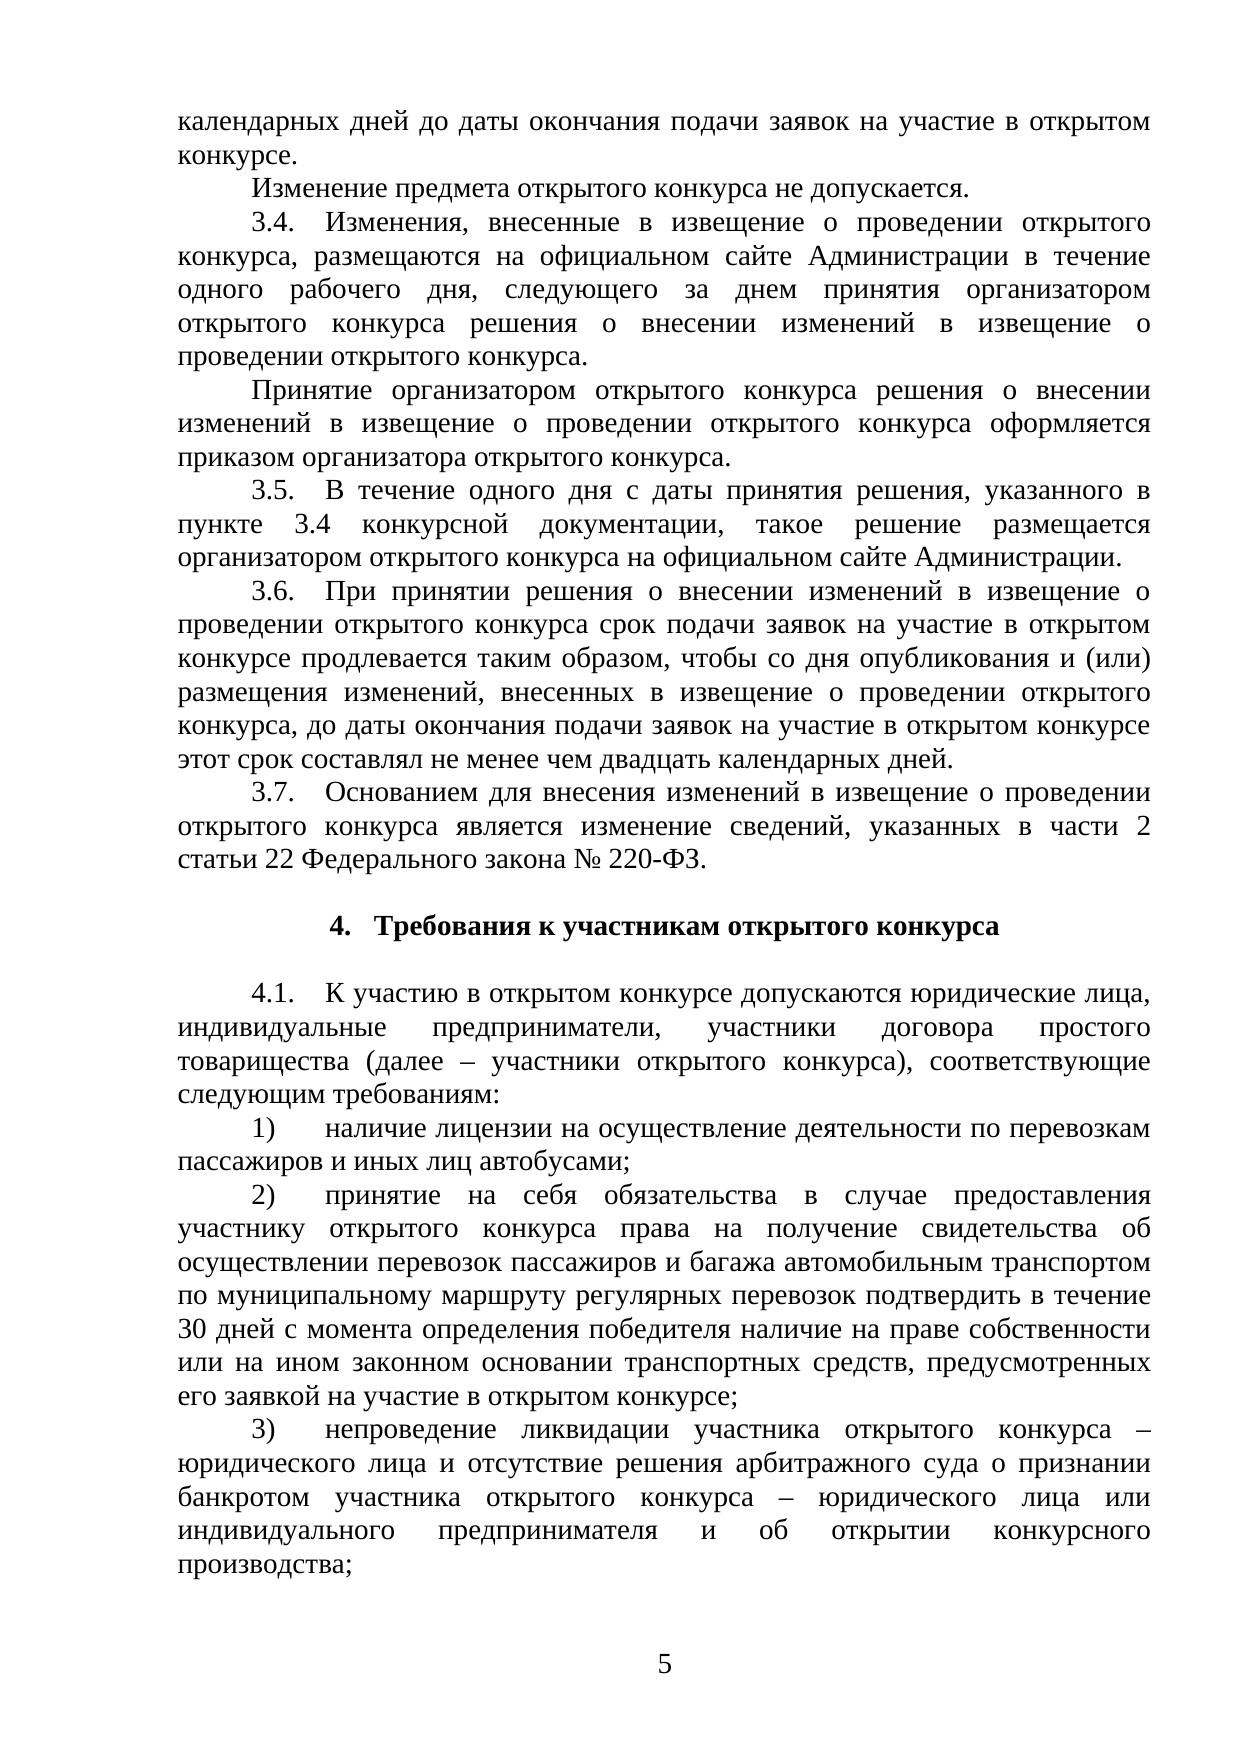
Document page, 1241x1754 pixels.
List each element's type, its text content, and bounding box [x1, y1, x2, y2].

list принятие на себя обязательства в случае предоставления участнику открытого конкурса права на получение свидетельства об осуществлении перевозок пассажиров и багажа автомобильным транспортом по муниципальному маршруту регулярных перевозок подтвердить в течение 30 дней с момента определения победителя наличие на праве собственности или на ином законном основании транспортных средств, предусмотренных его заявкой на участие в открытом конкурсе; [177, 1177, 1152, 1412]
list наличие лицензии на осуществление деятельности по перевозкам пассажиров и иных лиц автобусами; [177, 1110, 1152, 1177]
list Изменения, внесенные в извещение о проведении открытого конкурса, размещаются на официальном сайте Администрации в течение одного рабочего дня, следующего за днем принятия организатором открытого конкурса решения о внесении изменений в извещение о проведении открытого конкурса. [177, 204, 1152, 372]
list К участию в открытом конкурсе допускаются юридические лица, индивидуальные предприниматели, участники договора простого товарищества (далее – участники открытого конкурса), соответствующие следующим требованиям: [177, 976, 1152, 1110]
list В течение одного дня с даты принятия решения, указанного в пункте 3.4 конкурсной документации, такое решение размещается организатором открытого конкурса на официальном сайте Администрации. [177, 472, 1152, 573]
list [177, 103, 1152, 171]
text Изменение предмета открытого конкурса не допускается. [177, 171, 1152, 204]
list Требования к участникам открытого конкурса [177, 908, 1152, 942]
list непроведение ликвидации участника открытого конкурса – юридического лица и отсутствие решения арбитражного суда о признании банкротом участника открытого конкурса – юридического лица или индивидуального предпринимателя и об открытии конкурсного производства; [177, 1412, 1152, 1579]
list При принятии решения о внесении изменений в извещение о проведении открытого конкурса срок подачи заявок на участие в открытом конкурсе продлевается таким образом, чтобы со дня опубликования и (или) размещения изменений, внесенных в извещение о проведении открытого конкурса, до даты окончания подачи заявок на участие в открытом конкурсе этот срок составлял не менее чем двадцать календарных дней. [177, 573, 1152, 774]
text Принятие организатором открытого конкурса решения о внесении изменений в извещение о проведении открытого конкурса оформляется приказом организатора открытого конкурса. [177, 372, 1152, 472]
list Основанием для внесения изменений в извещение о проведении открытого конкурса является изменение сведений, указанных в части 2 статьи 22 Федерального закона № 220-ФЗ. [177, 774, 1152, 875]
